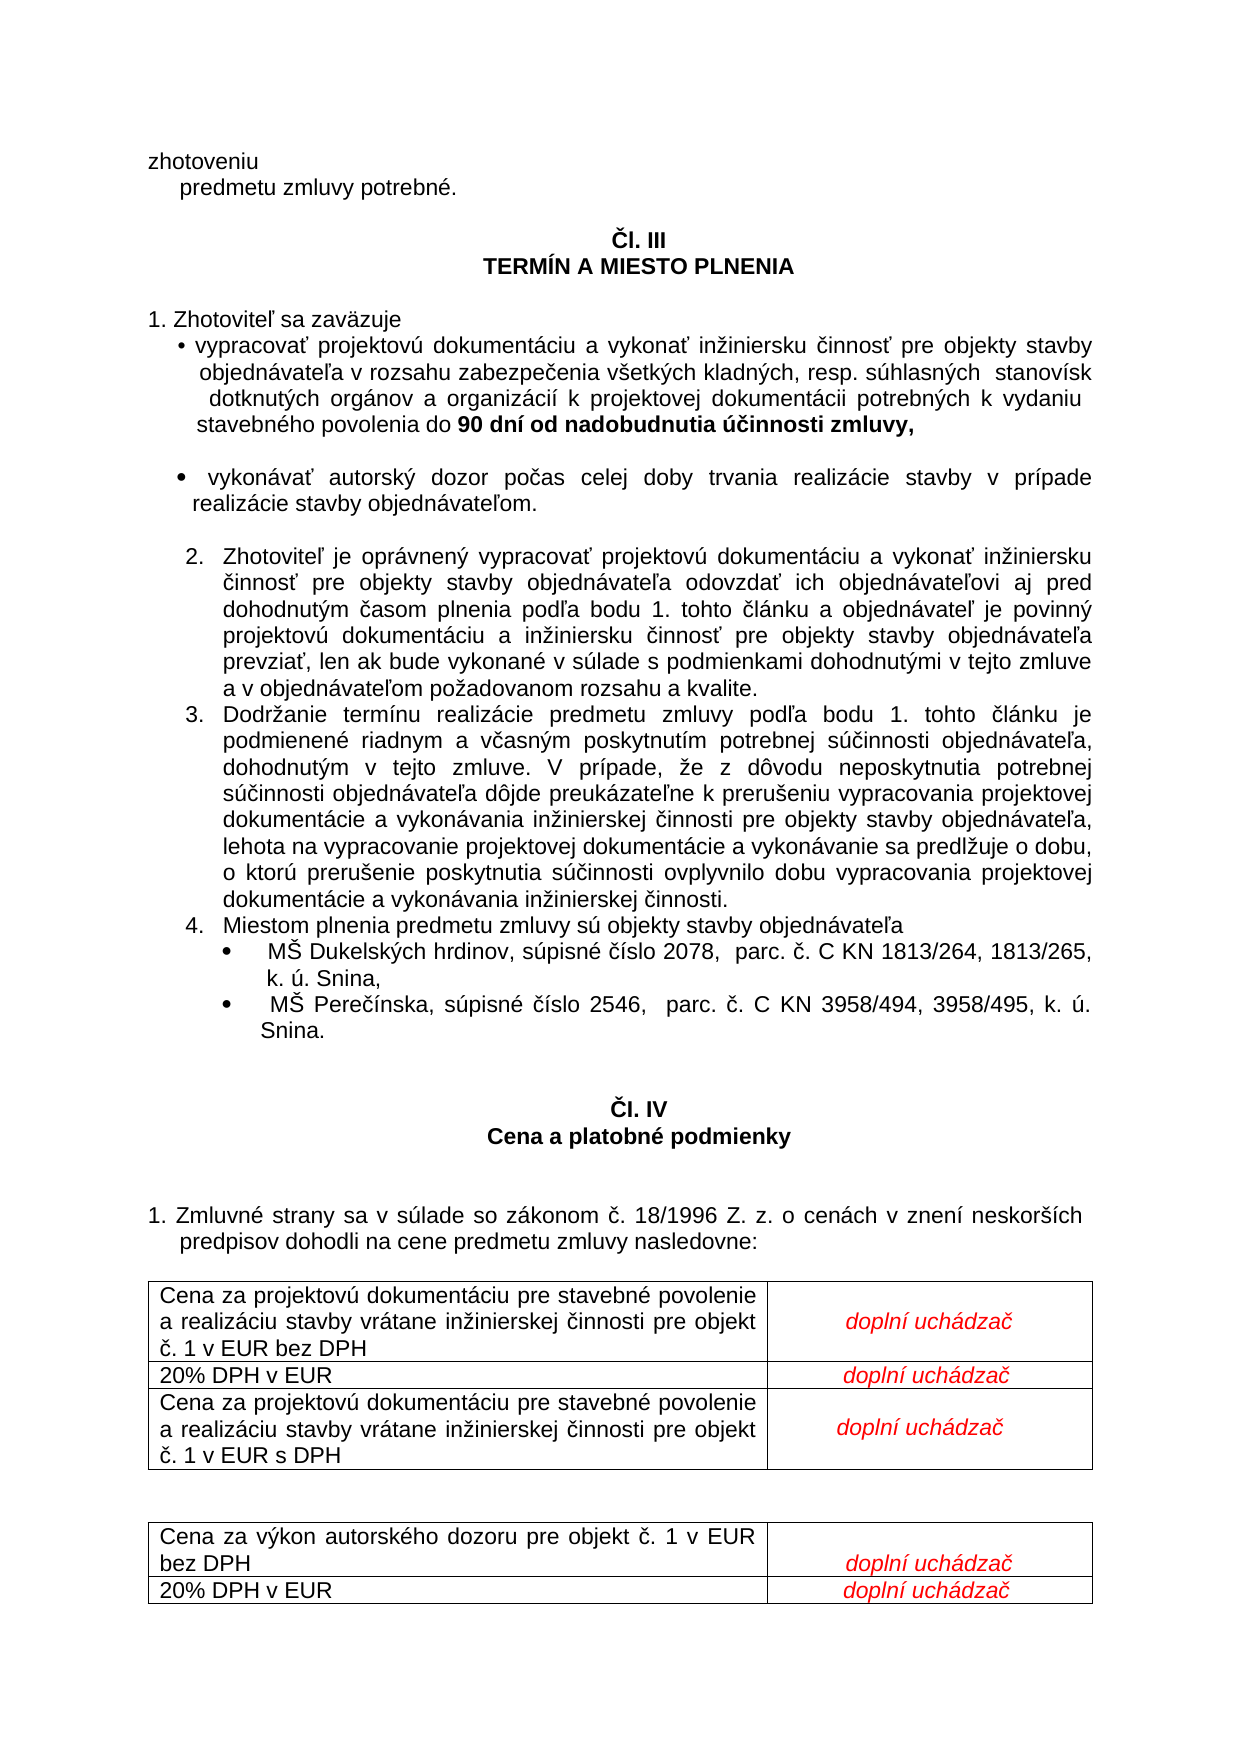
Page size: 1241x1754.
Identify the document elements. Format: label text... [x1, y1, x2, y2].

table_cell Cena za projektovú dokumentáciu pre stavebné povolenie a realizáciu stavby vrátane inžinierskej činnosti pre objekt č. 1 v EUR s DPH [149, 1389, 767, 1468]
text • vypracovať projektovú dokumentáciu a vykonať inžiniersku činnosť pre objekty stavby objednávateľa v rozsahu zabezpečenia všetkých kladných, resp. súhlasných stanovísk dotknutých orgánov a organizácií k projektovej dokumentácii potrebných k vydaniu stavebného povolenia do 90 dní od nadobudnutia účinnosti zmluvy, [177, 332, 1093, 437]
table_header doplní uchádzač [768, 1282, 1092, 1361]
list Miestom plnenia predmetu zmluvy sú objekty stavby objednávateľa [185, 912, 1093, 938]
list Zhotoviteľ je oprávnený vypracovať projektovú dokumentáciu a vykonať inžiniersku činnosť pre objekty stavby objednávateľa odovzdať ich objednávateľovi aj pred dohodnutým časom plnenia podľa bodu 1. tohto článku a objednávateľ je povinný projektovú dokumentáciu a inžiniersku činnosť pre objekty stavby objednávateľa prevziať, len ak bude vykonané v súlade s podmienkami dohodnutými v tejto zmluve a v objednávateľom požadovanom rozsahu a kvalite. [185, 543, 1093, 701]
table_header doplní uchádzač [768, 1523, 1092, 1576]
text ČI. IV [185, 1096, 1093, 1123]
text 1. Zmluvné strany sa v súlade so zákonom č. 18/1996 Z. z. o cenách v znení neskorších predpisov dohodli na cene predmetu zmluvy nasledovne: [148, 1202, 1093, 1254]
text Cena a platobné podmienky [185, 1123, 1093, 1149]
table_cell doplní uchádzač [768, 1389, 1092, 1468]
table_cell doplní uchádzač [768, 1577, 1092, 1603]
table_header Cena za projektovú dokumentáciu pre stavebné povolenie a realizáciu stavby vrátane inžinierskej činnosti pre objekt č. 1 v EUR bez DPH [149, 1282, 767, 1361]
text 1. Zhotoviteľ sa zaväzuje [148, 306, 1093, 332]
table_header Cena za výkon autorského dozoru pre objekt č. 1 v EUR bez DPH [149, 1523, 767, 1576]
table_cell doplní uchádzač [768, 1362, 1092, 1388]
table_cell 20% DPH v EUR [149, 1362, 767, 1388]
table_cell 20% DPH v EUR [149, 1577, 767, 1603]
text Čl. III [185, 227, 1093, 253]
list Dodržanie termínu realizácie predmetu zmluvy podľa bodu 1. tohto článku je podmienené riadnym a včasným poskytnutím potrebnej súčinnosti objednávateľa, dohodnutým v tejto zmluve. V prípade, že z dôvodu neposkytnutia potrebnej súčinnosti objednávateľa dôjde preukázateľne k prerušeniu vypracovania projektovej dokumentácie a vykonávania inžinierskej činnosti pre objekty stavby objednávateľa, lehota na vypracovanie projektovej dokumentácie a vykonávanie sa predlžuje o dobu, o ktorú prerušenie poskytnutia súčinnosti ovplyvnilo dobu vypracovania projektovej dokumentácie a vykonávania inžinierskej činnosti. [185, 701, 1093, 912]
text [148, 148, 1093, 200]
text Termín a miesto plnenia [185, 253, 1093, 279]
list MŠ Perečínska, súpisné číslo 2546, parc. č. C KN 3958/494, 3958/495, k. ú. Snina. [223, 991, 1093, 1044]
list MŠ Dukelských hrdinov, súpisné číslo 2078, parc. č. C KN 1813/264, 1813/265, k. ú. Snina, [223, 938, 1093, 991]
list vykonávať autorský dozor počas celej doby trvania realizácie stavby v prípade realizácie stavby objednávateľom. [177, 464, 1093, 517]
